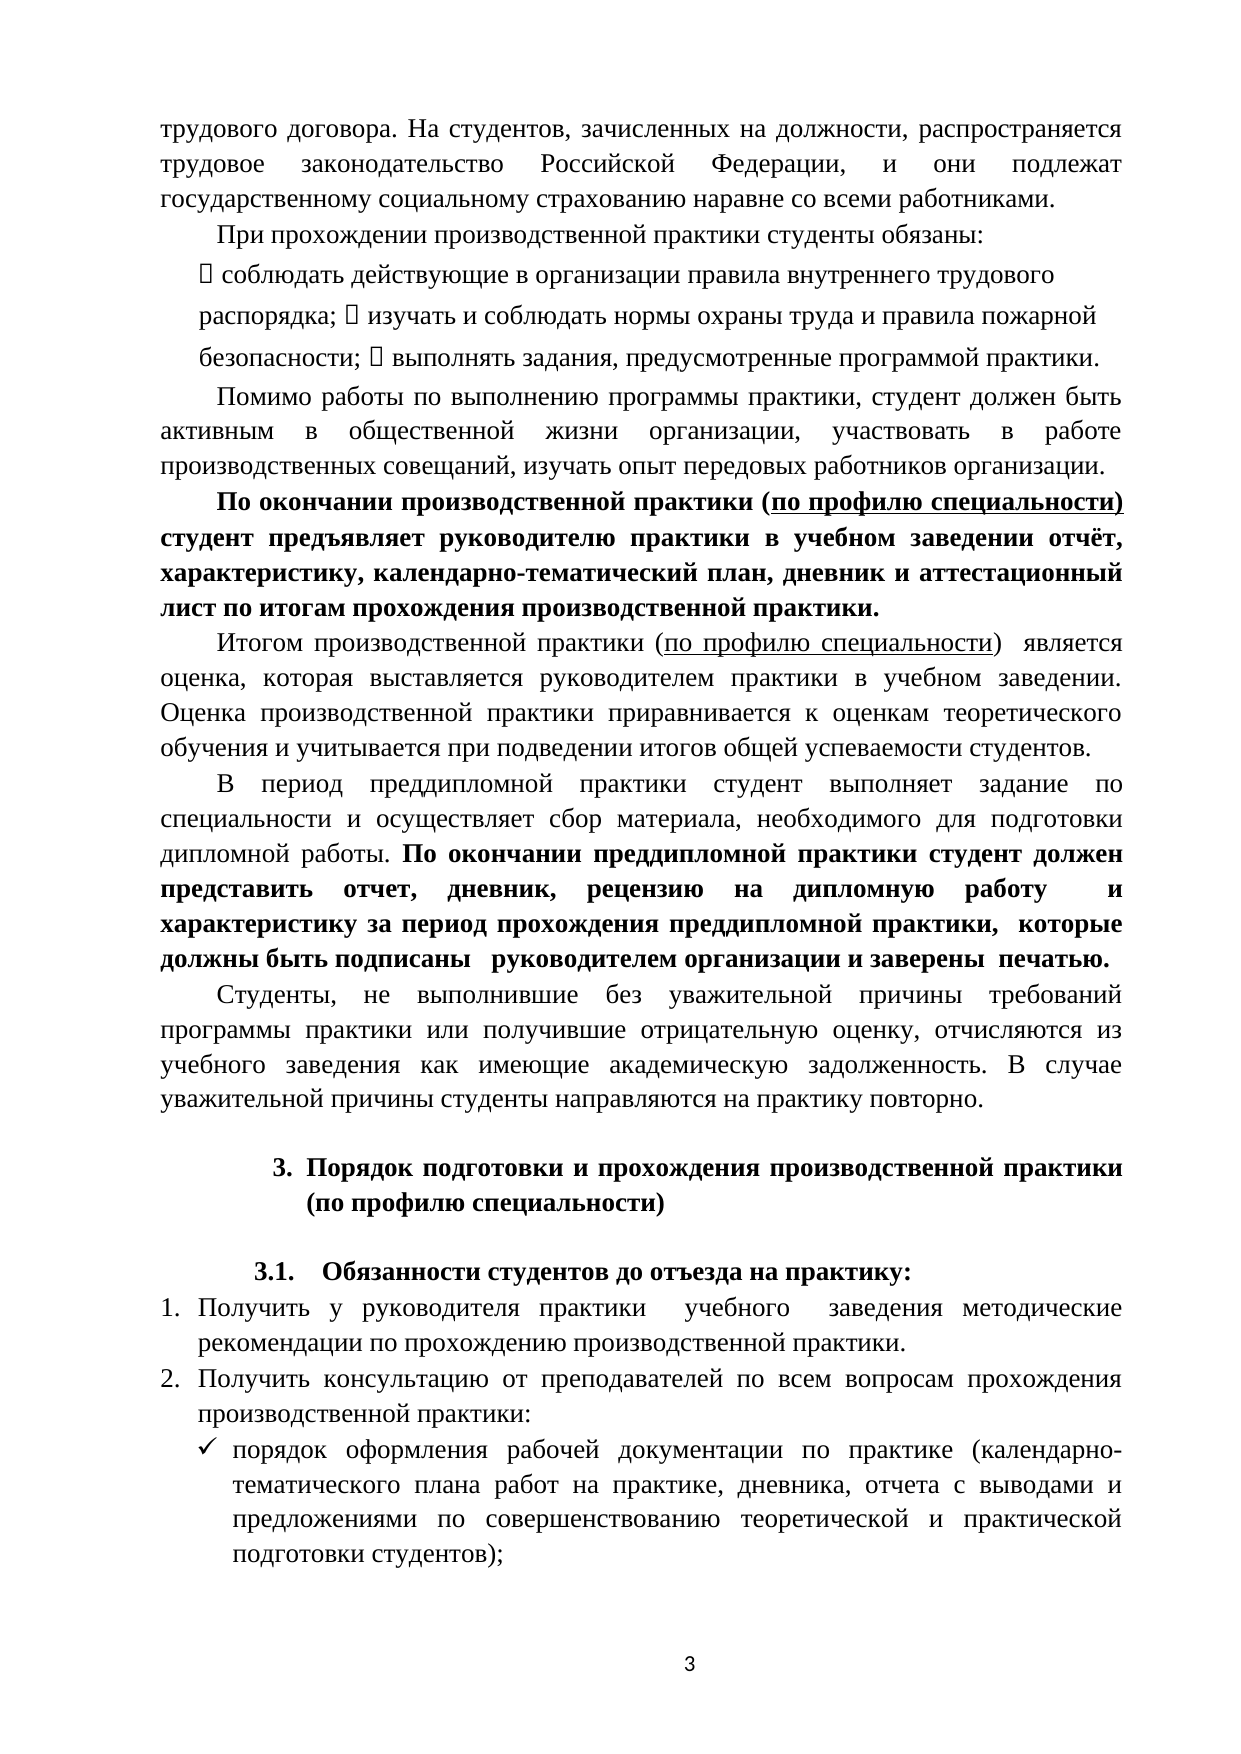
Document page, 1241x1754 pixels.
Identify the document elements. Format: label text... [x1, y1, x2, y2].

text При прохождении производственной практики студенты обязаны: [216, 218, 1123, 249]
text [160, 112, 1123, 213]
text По окончании производственной практики (по профилю специальности) студент предъявляет руководителю практики в учебном заведении отчёт, характеристику, календарно-тематический план, дневник и аттестационный лист по итогам прохождения производственной практики. [160, 486, 1124, 622]
text Итогом производственной практики (по профилю специальности) является оценка, которая выставляется руководителем практики в учебном заведении. Оценка производственной практики приравнивается к оценкам теоретического обучения и учитывается при подведении итогов общей успеваемости студентов. [160, 626, 1123, 762]
text 3.1. Обязанности студентов до отъезда на практику: [254, 1255, 1124, 1286]
text В период преддипломной практики студент выполняет задание по специальности и осуществляет сбор материала, необходимого для подготовки дипломной работы. По окончании преддипломной практики студент должен представить отчет, дневник, рецензию на дипломную работу и характеристику за период прохождения преддипломной практики, которые должны быть подписаны руководителем организации и заверены печатью. [160, 767, 1124, 974]
list Получить консультацию от преподавателей по всем вопросам прохождения производственной практики: [160, 1362, 1123, 1428]
text Помимо работы по выполнению программы практики, студент должен быть активным в общественной жизни организации, участвовать в работе производственных совещаний, изучать опыт передовых работников организации. [160, 380, 1123, 480]
list Порядок подготовки и прохождения производственной практики (по профилю специальности) [272, 1151, 1124, 1217]
list порядок оформления рабочей документации по практике (календарно-тематического плана работ на практике, дневника, отчета с выводами и предложениями по совершенствованию теоретической и практической подготовки студентов); [196, 1433, 1123, 1568]
text  соблюдать действующие в организации правила внутреннего трудового распорядка;  изучать и соблюдать нормы охраны труда и правила пожарной безопасности;  выполнять задания, предусмотренные программой практики. [198, 254, 1113, 374]
text Студенты, не выполнившие без уважительной причины требований программы практики или получившие отрицательную оценку, отчисляются из учебного заведения как имеющие академическую задолженность. В случае уважительной причины студенты направляются на практику повторно. [160, 978, 1123, 1114]
list Получить у руководителя практики учебного заведения методические рекомендации по прохождению производственной практики. [160, 1291, 1123, 1357]
